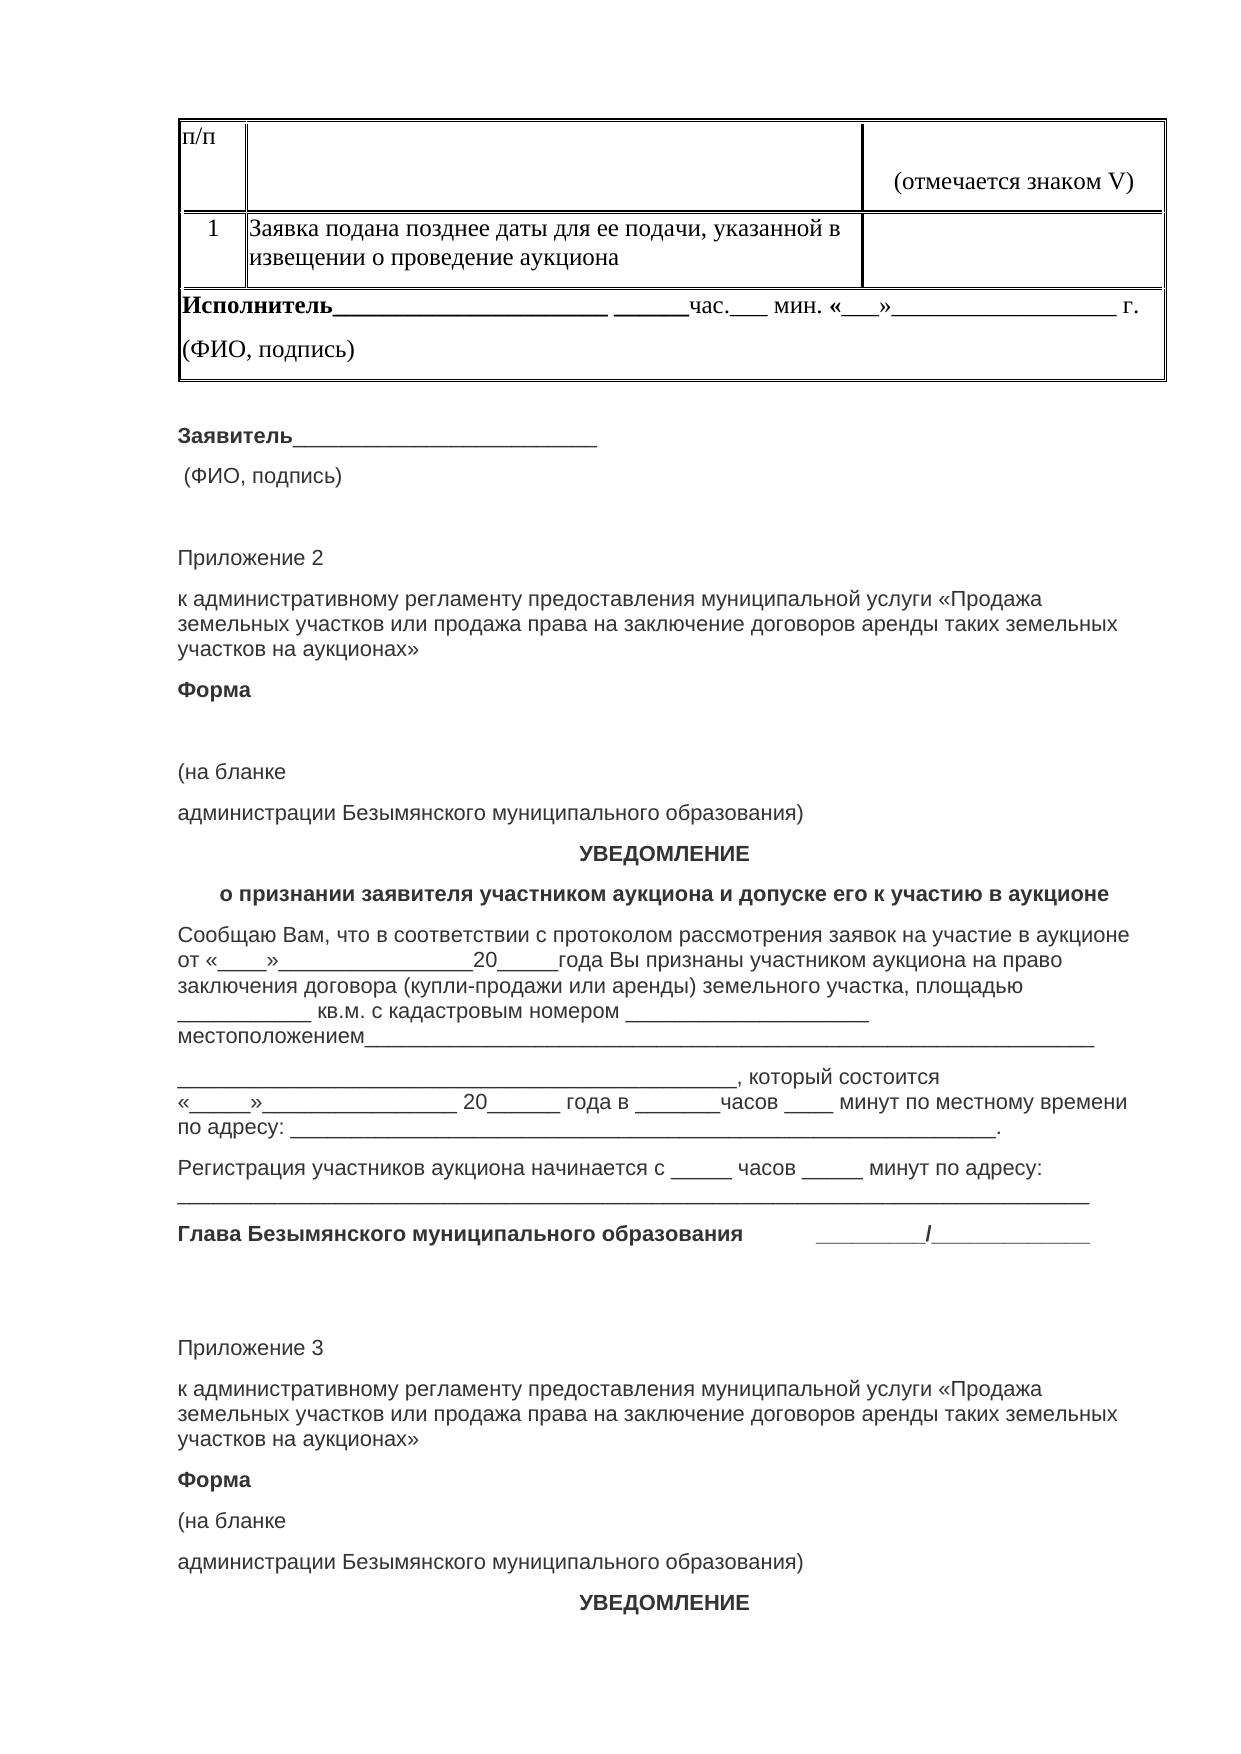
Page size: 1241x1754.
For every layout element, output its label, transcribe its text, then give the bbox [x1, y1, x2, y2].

text Регистрация участников аукциона начинается с _____ часов _____ минут по адресу: ___________________________________________________________________________ [177, 1155, 1152, 1205]
table_cell № п/п [181, 122, 247, 210]
text УВЕДОМЛЕНИЕ [177, 1589, 1152, 1615]
text Заявитель_________________________ [177, 422, 1152, 448]
text администрации Безымянского муниципального образования) [177, 1549, 1152, 1574]
text ______________________________________________, который состоится «_____»________________ 20______ года в _______часов ____ минут по местному времени по адресу: __________________________________________________________. [177, 1064, 1152, 1139]
text Форма [177, 677, 1152, 702]
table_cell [862, 122, 1164, 210]
text Сообщаю Вам, что в соответствии с протоколом рассмотрения заявок на участие в аукционе от «____»________________20_____года Вы признаны участником аукциона на право заключения договора (купли-продажи или аренды) земельного участка, площадью ___________ кв.м. с кадастровым номером ____________________ местоположением____________________________________________________________ [177, 922, 1152, 1048]
text Приложение 3 [177, 1335, 1152, 1360]
text Форма [177, 1467, 1152, 1492]
table_cell Исполнитель______________________ ______час.___ мин. «___»__________________ г. (ФИО, подпись) [181, 286, 1164, 378]
text УВЕДОМЛЕНИЕ [177, 840, 1152, 866]
table_cell [864, 210, 1164, 286]
text администрации Безымянского муниципального образования) [177, 799, 1152, 825]
table_cell Заявка подана позднее даты для ее подачи, указанной в извещении о проведение аукциона [248, 214, 861, 286]
text (на бланке [177, 1508, 1152, 1533]
text (на бланке [177, 759, 1152, 784]
text Глава Безымянского муниципального образования _________/_____________ [177, 1221, 1152, 1246]
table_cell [247, 122, 862, 210]
table_cell 1 [181, 210, 245, 286]
text к административному регламенту предоставления муниципальной услуги «Продажа земельных участков или продажа права на заключение договоров аренды таких земельных участков на аукционах» [177, 586, 1152, 661]
text (ФИО, подпись) [177, 463, 1152, 488]
text к административному регламенту предоставления муниципальной услуги «Продажа земельных участков или продажа права на заключение договоров аренды таких земельных участков на аукционах» [177, 1376, 1152, 1451]
text Приложение 2 [177, 545, 1152, 570]
text о признании заявителя участником аукциона и допуске его к участию в аукционе [177, 881, 1152, 906]
